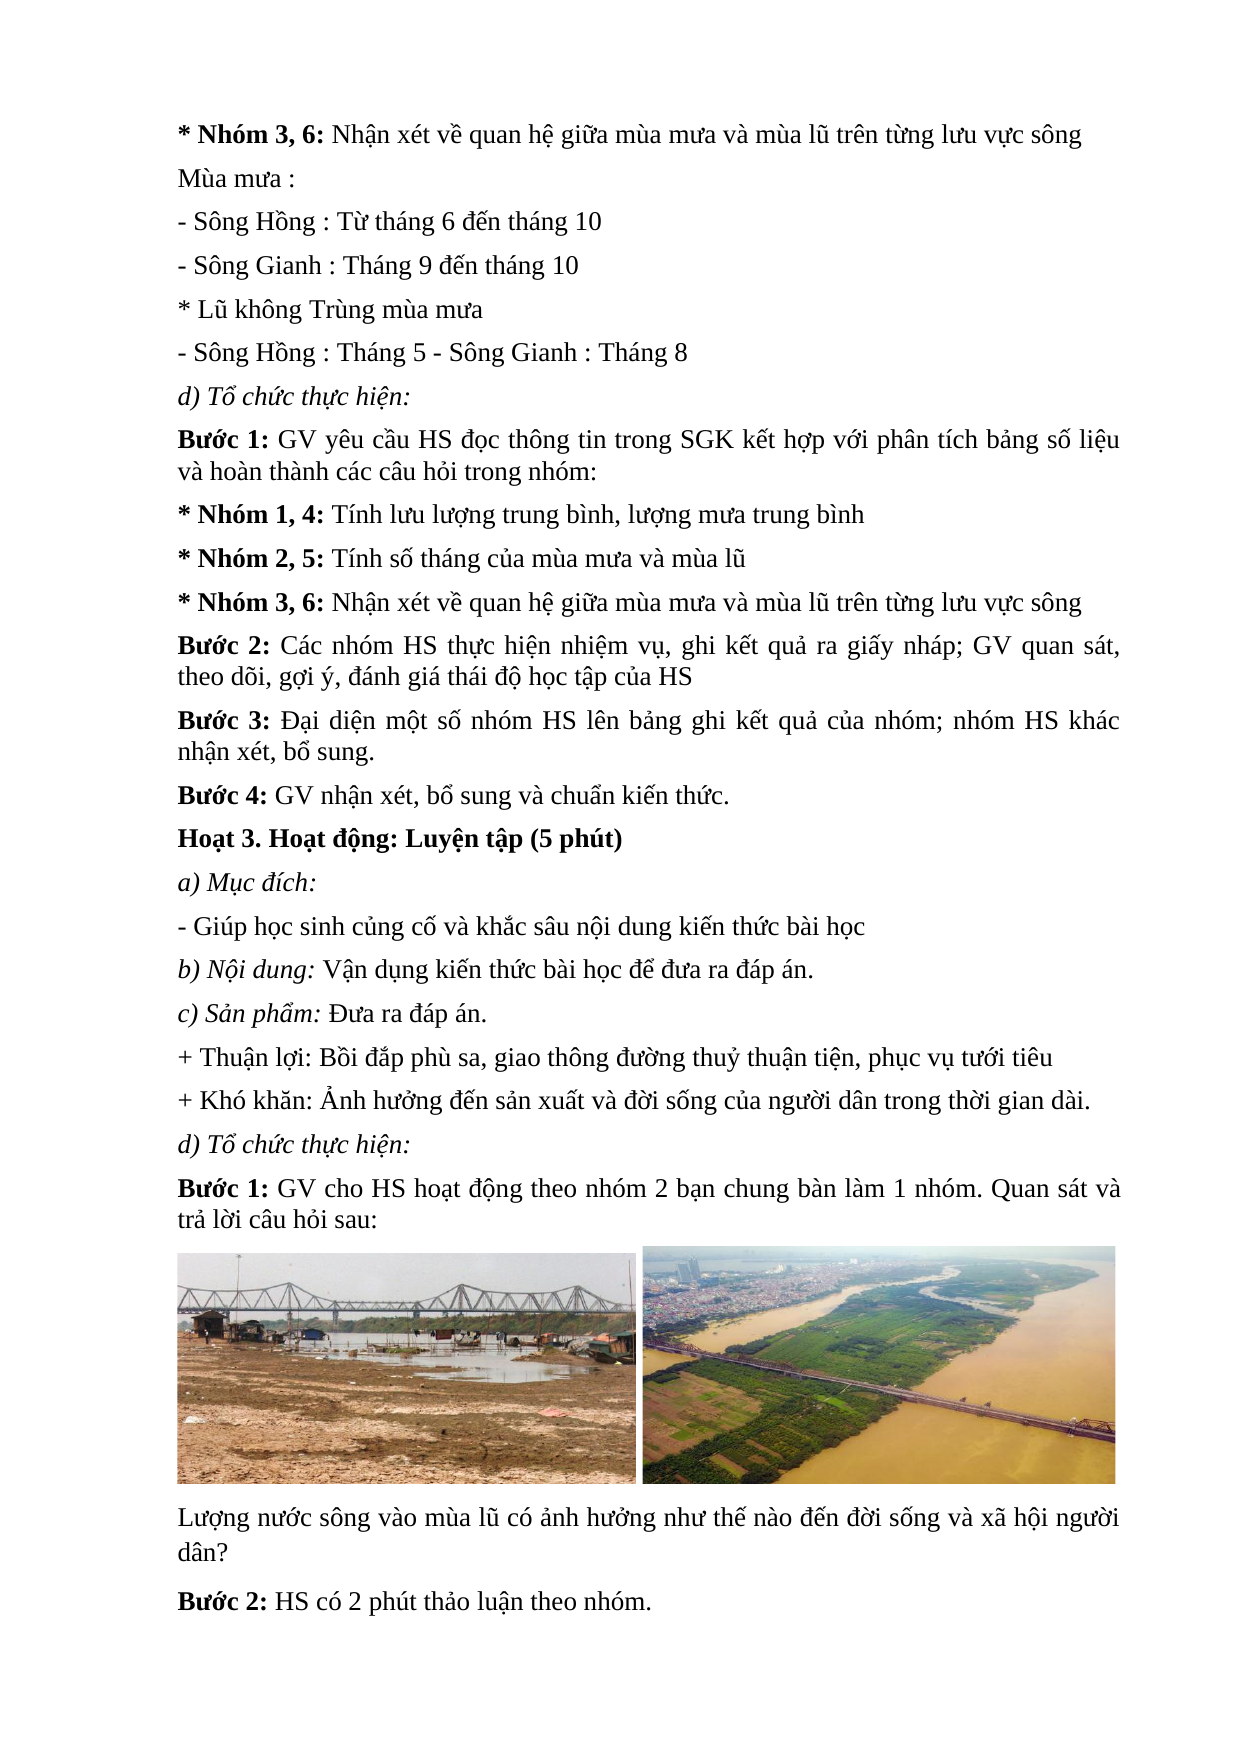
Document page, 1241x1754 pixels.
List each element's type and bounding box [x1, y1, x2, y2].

picture [642, 1246, 1116, 1484]
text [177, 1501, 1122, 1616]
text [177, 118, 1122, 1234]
picture [177, 1253, 636, 1484]
